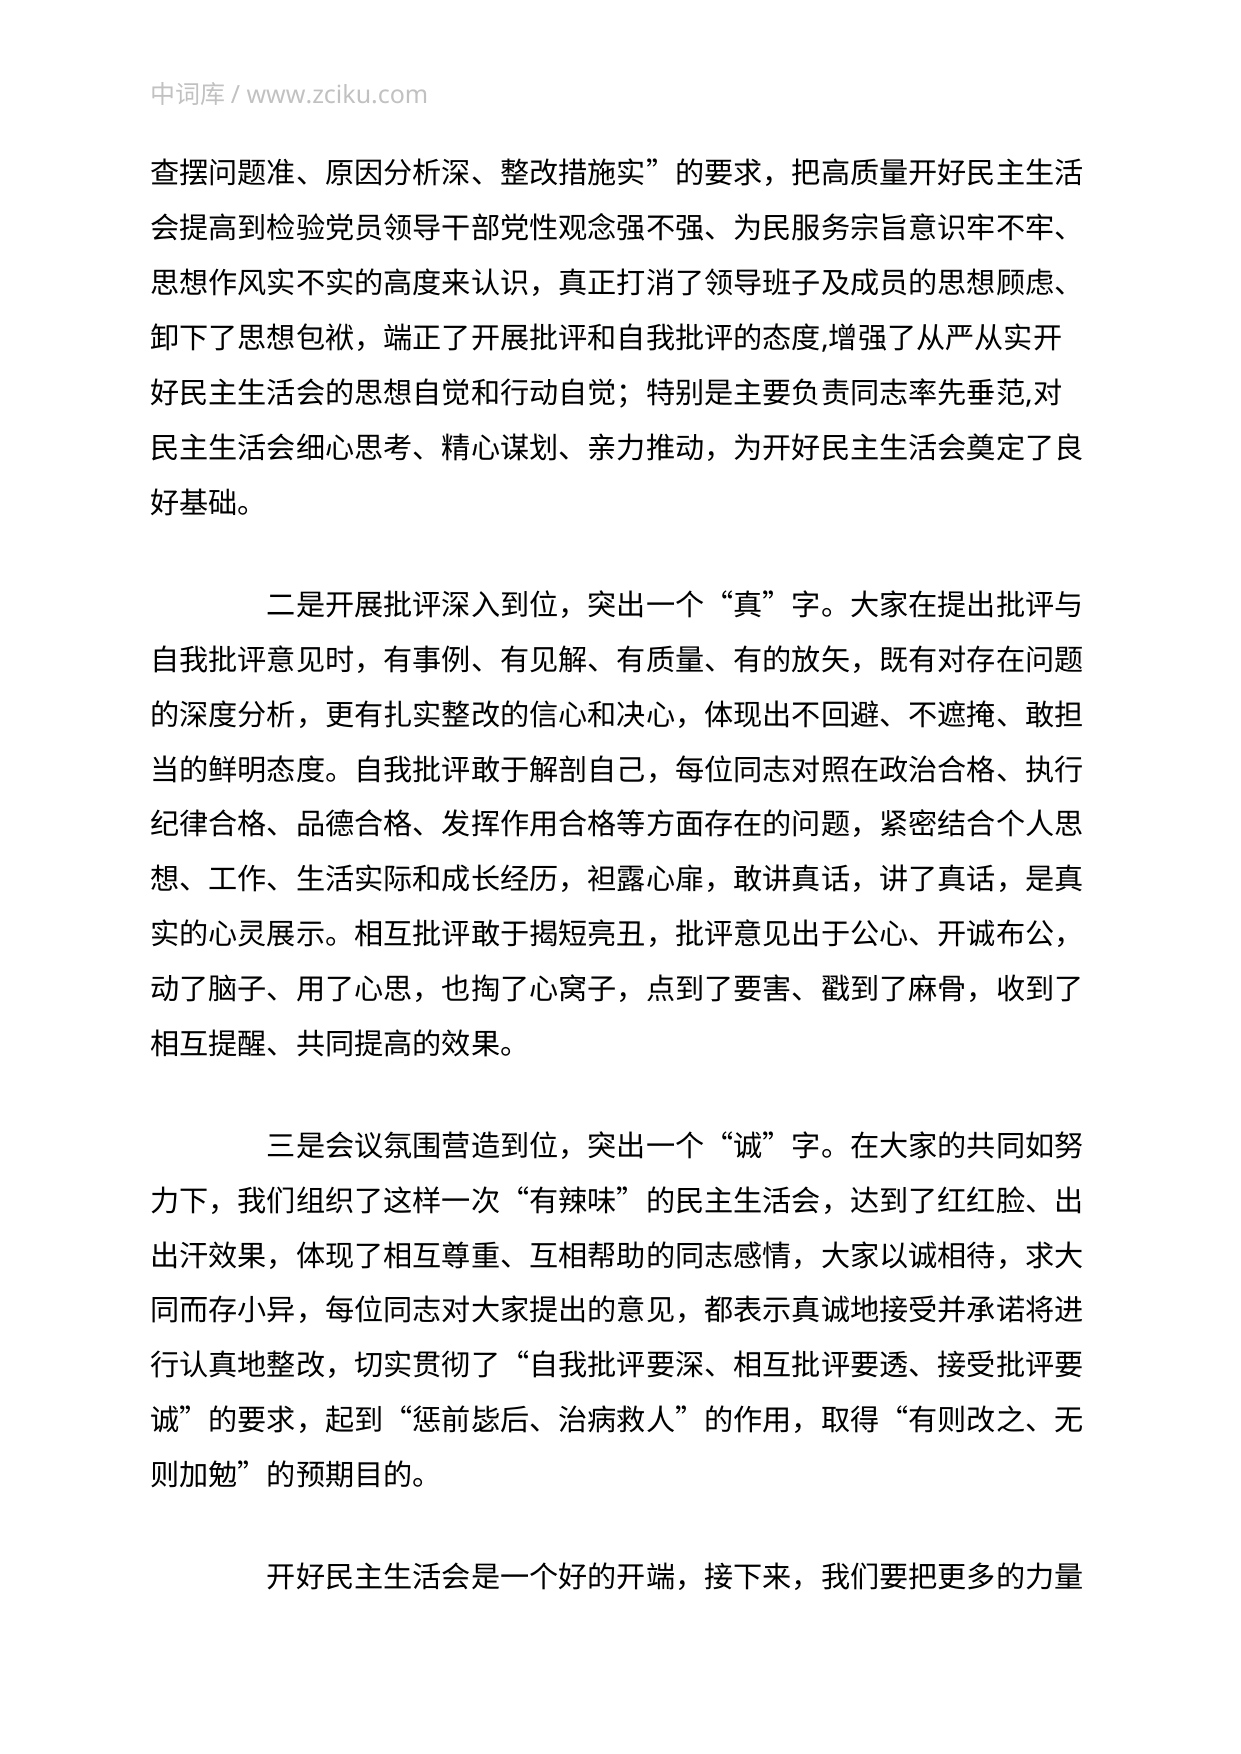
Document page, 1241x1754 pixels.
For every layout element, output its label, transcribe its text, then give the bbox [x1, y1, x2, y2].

text 二是开展批评深入到位，突出一个“真”字。大家在提出批评与自我批评意见时，有事例、有见解、有质量、有的放矢，既有对存在问题的深度分析，更有扎实整改的信心和决心，体现出不回避、不遮掩、敢担当的鲜明态度。自我批评敢于解剖自己，每位同志对照在政治合格、执行纪律合格、品德合格、发挥作用合格等方面存在的问题，紧密结合个人思想、工作、生活实际和成长经历，袒露心扉，敢讲真话，讲了真话，是真实的心灵展示。相互批评敢于揭短亮丑，批评意见出于公心、开诚布公，动了脑子、用了心思，也掏了心窝子，点到了要害、戳到了麻骨，收到了相互提醒、共同提高的效果。 [150, 581, 1090, 1063]
text 三是会议氛围营造到位，突出一个“诚”字。在大家的共同如努力下，我们组织了这样一次“有辣味”的民主生活会，达到了红红脸、出出汗效果，体现了相互尊重、互相帮助的同志感情，大家以诚相待，求大同而存小异，每位同志对大家提出的意见，都表示真诚地接受并承诺将进行认真地整改，切实贯彻了“自我批评要深、相互批评要透、接受批评要诚”的要求，起到“惩前毖后、治病救人”的作用，取得“有则改之、无则加勉”的预期目的。 [150, 1122, 1090, 1494]
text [150, 1553, 1090, 1596]
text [150, 150, 1090, 522]
